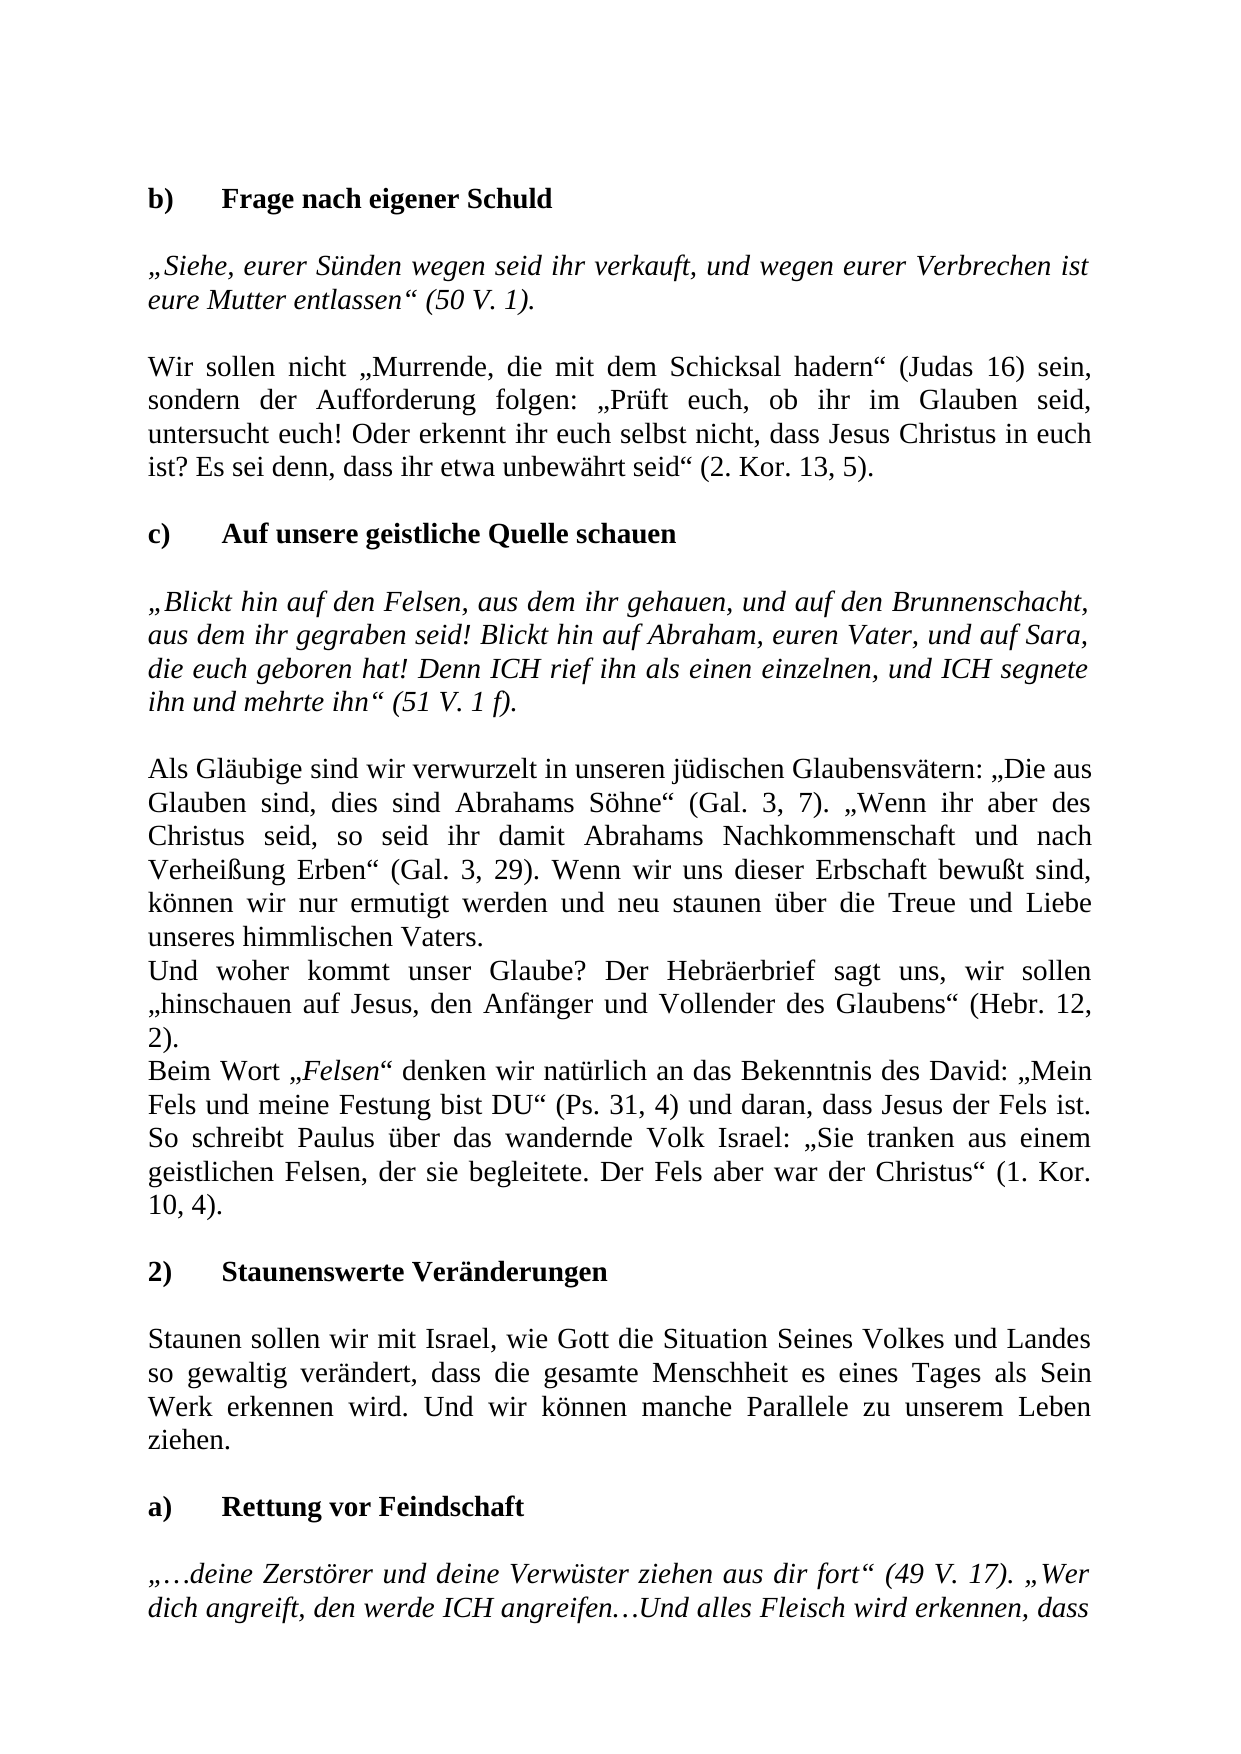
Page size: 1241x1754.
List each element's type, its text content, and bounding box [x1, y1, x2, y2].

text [148, 1556, 1093, 1623]
text 2) Staunenswerte Veränderungen [148, 1254, 1093, 1288]
text Als Gläubige sind wir verwurzelt in unseren jüdischen Glaubensvätern: „Die aus Glauben sind, dies sind Abrahams Söhne“ (Gal. 3, 7). „Wenn ihr aber des Christus seid, so seid ihr damit Abrahams Nachkommenschaft und nach Verheißung Erben“ (Gal. 3, 29). Wenn wir uns dieser Erbschaft bewußt sind, können wir nur ermutigt werden und neu staunen über die Treue und Liebe unseres himmlischen Vaters. [148, 751, 1093, 953]
text „Blickt hin auf den Felsen, aus dem ihr gehauen, und auf den Brunnenschacht, aus dem ihr gegraben seid! Blickt hin auf Abraham, euren Vater, und auf Sara, die euch geboren hat! Denn ICH rief ihn als einen einzelnen, und ICH segnete ihn und mehrte ihn“ (51 V. 1 f). [148, 584, 1093, 718]
text Beim Wort „Felsen“ denken wir natürlich an das Bekenntnis des David: „Mein Fels und meine Festung bist DU“ (Ps. 31, 4) und daran, dass Jesus der Fels ist. So schreibt Paulus über das wandernde Volk Israel: „Sie tranken aus einem geistlichen Felsen, der sie begleitete. Der Fels aber war der Christus“ (1. Kor. 10, 4). [148, 1053, 1093, 1221]
text Wir sollen nicht „Murrende, die mit dem Schicksal hadern“ (Judas 16) sein, sondern der Aufforderung folgen: „Prüft euch, ob ihr im Glauben seid, untersucht euch! Oder erkennt ihr euch selbst nicht, dass Jesus Christus in euch ist? Es sei denn, dass ihr etwa unbewährt seid“ (2. Kor. 13, 5). [148, 349, 1093, 483]
text Und woher kommt unser Glaube? Der Hebräerbrief sagt uns, wir sollen „hinschauen auf Jesus, den Anfänger und Vollender des Glaubens“ (Hebr. 12, 2). [148, 953, 1093, 1053]
text a) Rettung vor Feindschaft [148, 1489, 1093, 1523]
text c) Auf unsere geistliche Quelle schauen [148, 517, 1093, 550]
text b) Frage nach eigener Schuld [148, 181, 1093, 215]
text Staunen sollen wir mit Israel, wie Gott die Situation Seines Volkes und Landes so gewaltig verändert, dass die gesamte Menschheit es eines Tages als Sein Werk erkennen wird. Und wir können manche Parallele zu unserem Leben ziehen. [148, 1322, 1093, 1456]
text „Siehe, eurer Sünden wegen seid ihr verkauft, und wegen eurer Verbrechen ist eure Mutter entlassen“ (50 V. 1). [148, 248, 1093, 315]
